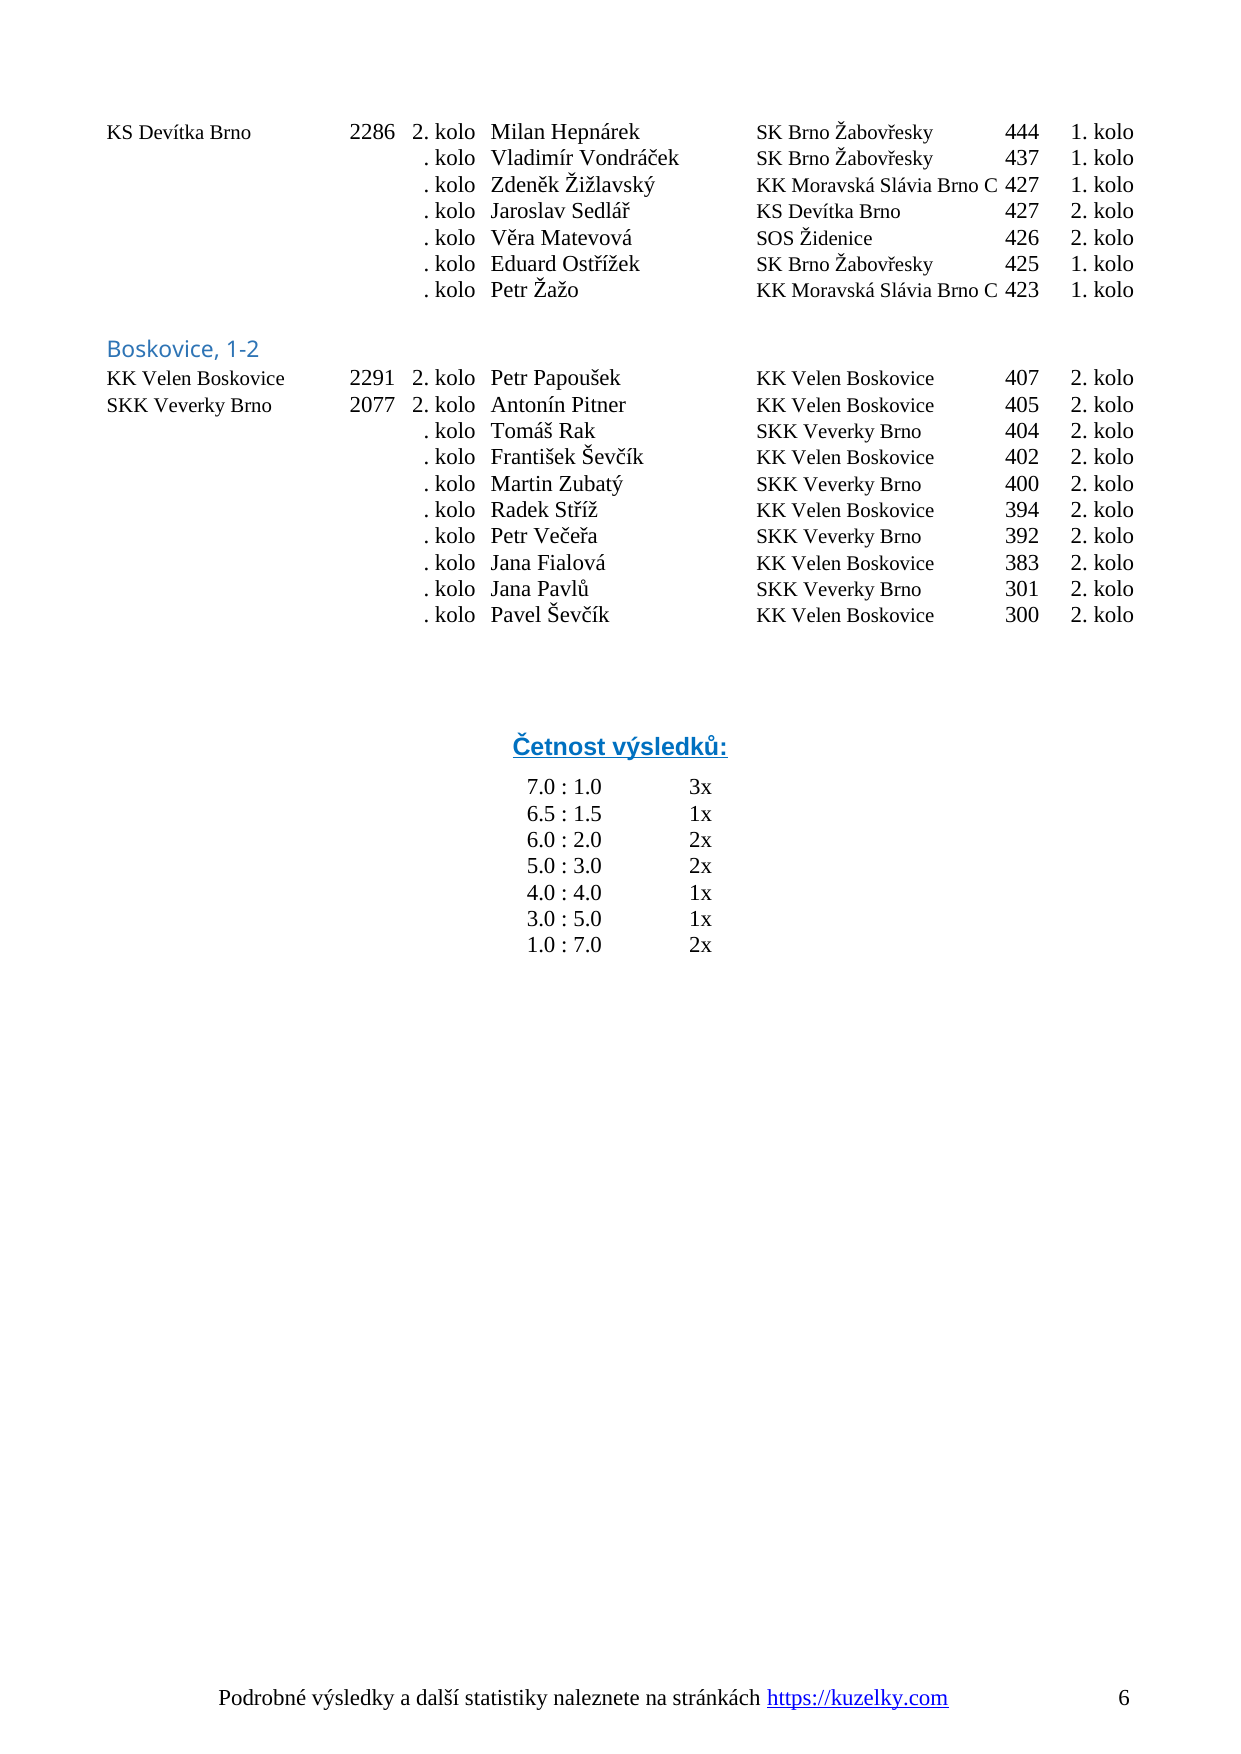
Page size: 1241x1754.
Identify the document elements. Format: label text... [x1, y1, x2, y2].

text . kolo Eduard Ostřížek SK Brno Žabovřesky 425 1. kolo [106, 250, 1134, 276]
text 4.0 : 4.0 1x [106, 879, 1134, 905]
text 1.0 : 7.0 2x [106, 931, 1134, 958]
text KS Devítka Brno 2286 2. kolo Milan Hepnárek SK Brno Žabovřesky 444 1. kolo [106, 118, 1134, 144]
text . kolo Jana Pavlů SKK Veverky Brno 301 2. kolo [106, 575, 1134, 602]
text SKK Veverky Brno 2077 2. kolo Antonín Pitner KK Velen Boskovice 405 2. kolo [106, 391, 1134, 417]
text 3.0 : 5.0 1x [106, 905, 1134, 931]
text . kolo Petr Večeřa SKK Veverky Brno 392 2. kolo [106, 522, 1134, 549]
text . kolo Zdeněk Žižlavský KK Moravská Slávia Brno C 427 1. kolo [106, 171, 1134, 197]
text . kolo Věra Matevová SOS Židenice 426 2. kolo [106, 223, 1134, 250]
text 6.0 : 2.0 2x [106, 826, 1134, 852]
text . kolo Petr Žažo KK Moravská Slávia Brno C 423 1. kolo [106, 276, 1134, 303]
text . kolo Jana Fialová KK Velen Boskovice 383 2. kolo [106, 549, 1134, 575]
text . kolo Radek Stříž KK Velen Boskovice 394 2. kolo [106, 496, 1134, 522]
subtitle Boskovice, 1-2 [106, 333, 1134, 364]
text 7.0 : 1.0 3x [106, 773, 1134, 799]
text . kolo Vladimír Vondráček SK Brno Žabovřesky 437 1. kolo [106, 144, 1134, 171]
text . kolo Pavel Ševčík KK Velen Boskovice 300 2. kolo [106, 602, 1134, 628]
text . kolo Martin Zubatý SKK Veverky Brno 400 2. kolo [106, 470, 1134, 496]
text 6.5 : 1.5 1x [106, 799, 1134, 826]
text . kolo Jaroslav Sedlář KS Devítka Brno 427 2. kolo [106, 197, 1134, 223]
text Četnost výsledků: [94, 732, 1145, 761]
text 5.0 : 3.0 2x [106, 852, 1134, 879]
text . kolo František Ševčík KK Velen Boskovice 402 2. kolo [106, 443, 1134, 470]
text . kolo Tomáš Rak SKK Veverky Brno 404 2. kolo [106, 417, 1134, 443]
text KK Velen Boskovice 2291 2. kolo Petr Papoušek KK Velen Boskovice 407 2. kolo [106, 364, 1134, 391]
